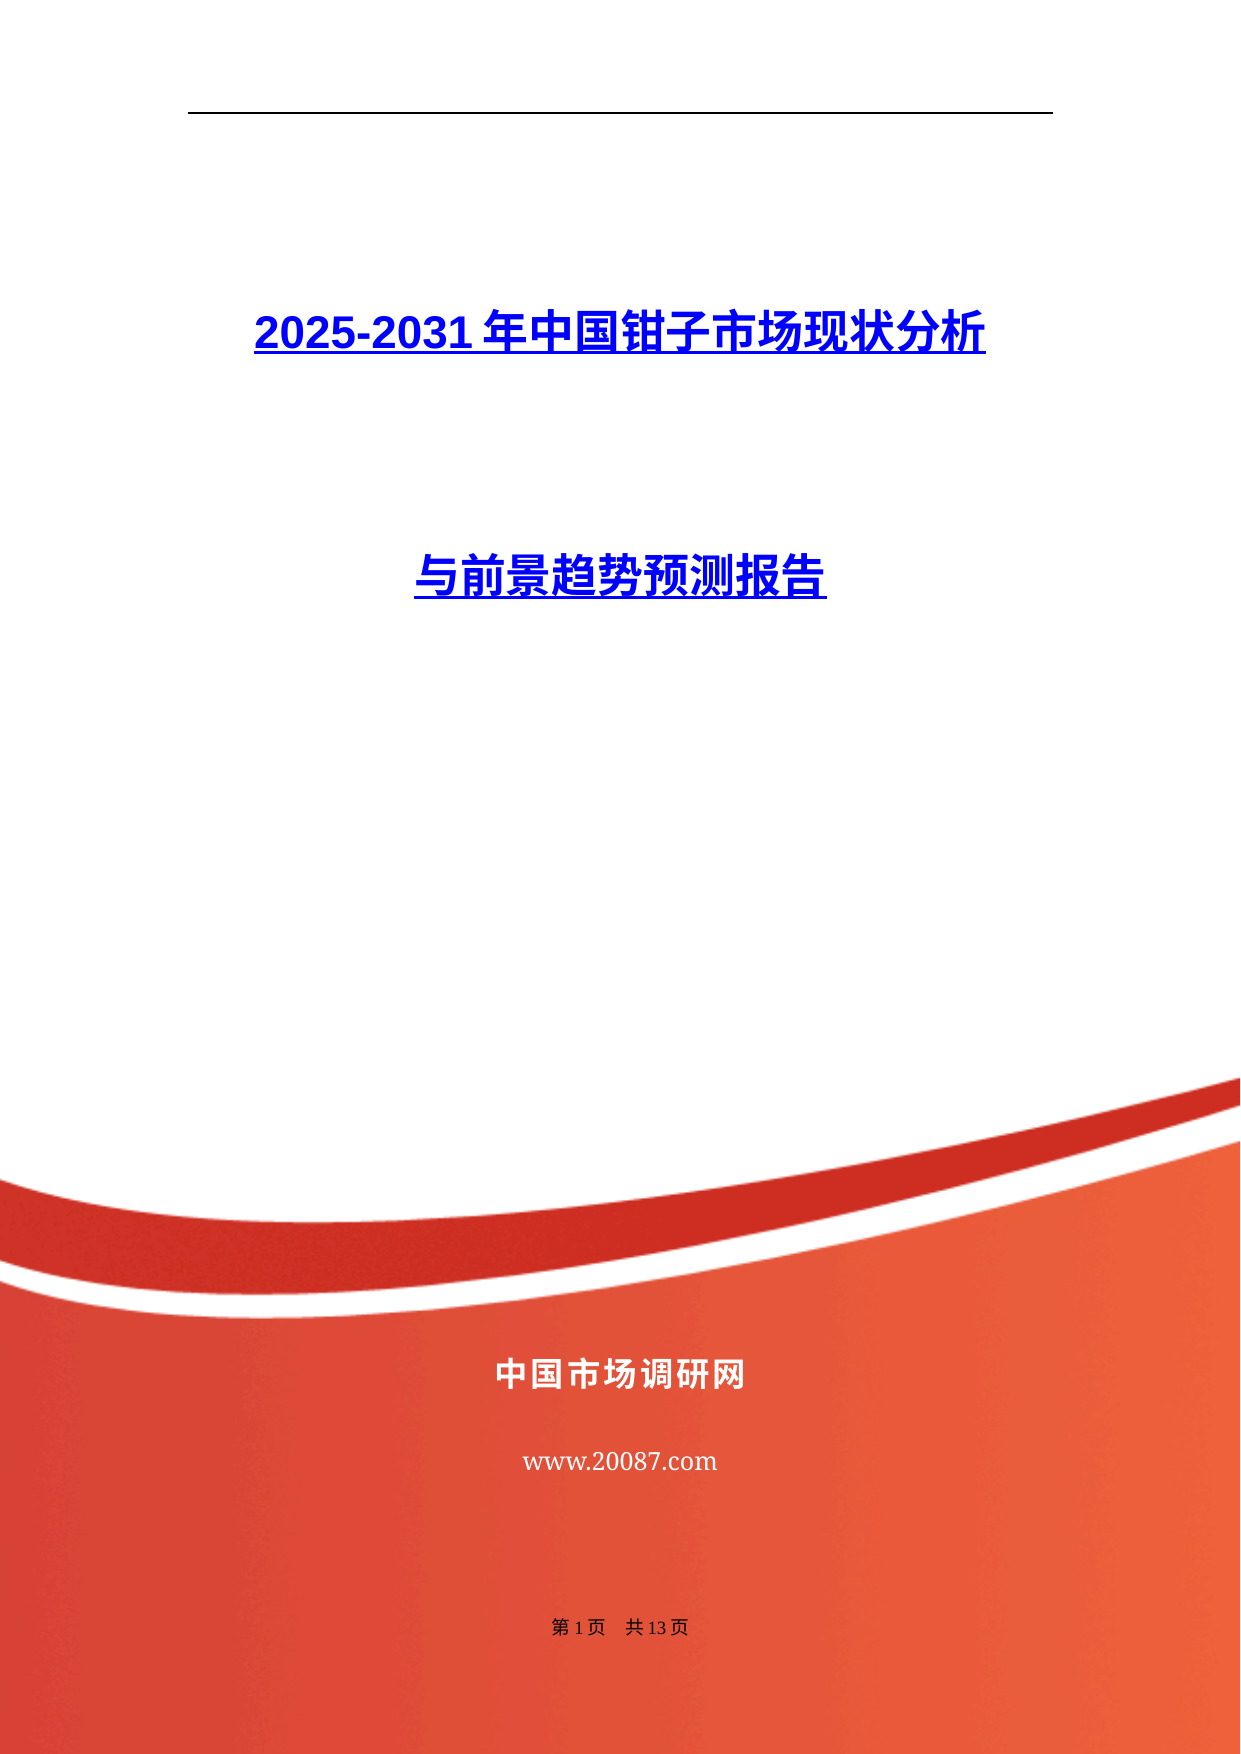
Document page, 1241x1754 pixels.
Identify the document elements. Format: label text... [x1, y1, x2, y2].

text www.20087.com [187, 1428, 1053, 1493]
subtitle 中国市场调研网 [187, 1339, 1053, 1404]
table_header 2025-2031年中国钳子市场现状分析与前景趋势预测报告 [188, 207, 1053, 773]
picture [0, 1006, 1241, 1754]
